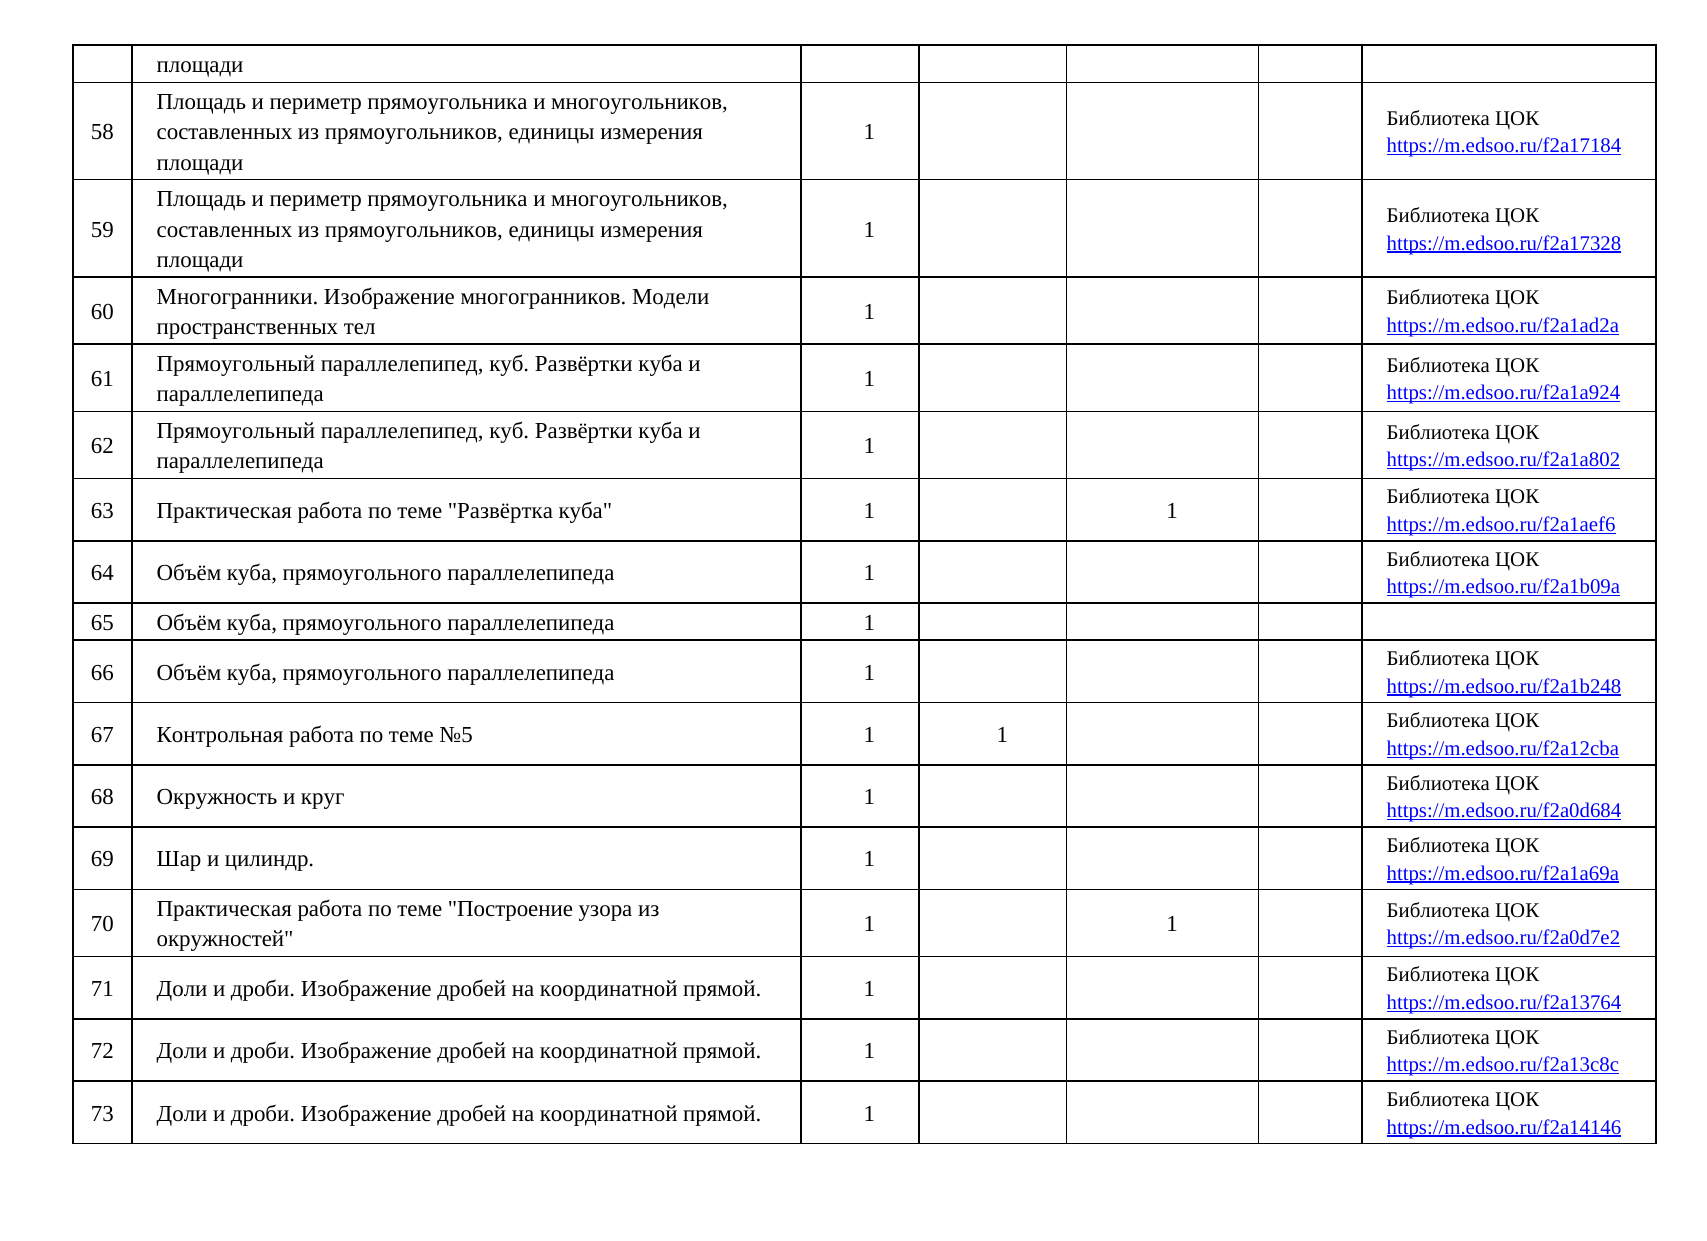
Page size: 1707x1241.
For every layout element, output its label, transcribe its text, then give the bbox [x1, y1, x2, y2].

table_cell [1363, 1082, 1655, 1142]
table_cell 1 [802, 542, 918, 602]
table_cell 1 [1067, 479, 1258, 540]
table_cell [1259, 345, 1361, 411]
table_cell 72 [74, 1020, 131, 1080]
table_cell 58 [74, 83, 131, 179]
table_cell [1363, 46, 1655, 81]
table_cell [1067, 604, 1258, 639]
table_cell 1 [802, 180, 918, 276]
table_cell [1259, 890, 1361, 956]
table_cell [920, 828, 1066, 888]
table_cell [1259, 1020, 1361, 1080]
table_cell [133, 1020, 800, 1080]
table_cell [920, 412, 1066, 478]
table_cell 1 [802, 828, 918, 888]
table_cell [1259, 412, 1361, 478]
table_cell [1259, 604, 1361, 639]
table_cell Библиотека ЦОК https://m.edsoo.ru/f2a1ad2a [1363, 278, 1655, 343]
table_cell [1259, 1082, 1361, 1142]
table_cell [133, 1082, 800, 1142]
table_cell 1 [802, 890, 918, 956]
table_cell 61 [74, 345, 131, 411]
table_cell 1 [802, 46, 918, 81]
table_cell 65 [74, 604, 131, 639]
table_cell [1067, 766, 1258, 826]
table_cell 1 [802, 1020, 918, 1080]
table_cell 1 [1067, 890, 1258, 956]
table_cell [920, 345, 1066, 411]
table_cell Библиотека ЦОК https://m.edsoo.ru/f2a1b248 [1363, 641, 1655, 702]
table_cell 66 [74, 641, 131, 702]
table_cell [1259, 180, 1361, 276]
table_cell 1 [802, 1082, 918, 1142]
table_cell Библиотека ЦОК https://m.edsoo.ru/f2a0d684 [1363, 766, 1655, 826]
table_cell [920, 957, 1066, 1018]
table_cell 73 [74, 1082, 131, 1142]
table_cell [1259, 46, 1361, 81]
table_cell Библиотека ЦОК https://m.edsoo.ru/f2a1a69a [1363, 828, 1655, 888]
table_cell [920, 479, 1066, 540]
table_cell Библиотека ЦОК https://m.edsoo.ru/f2a0d7e2 [1363, 890, 1655, 956]
table_cell Библиотека ЦОК https://m.edsoo.ru/f2a1b09a [1363, 542, 1655, 602]
table_cell [1067, 412, 1258, 478]
table_cell [1067, 83, 1258, 179]
table_cell 1 [802, 641, 918, 702]
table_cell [133, 46, 800, 81]
table_cell 1 [802, 957, 918, 1018]
table_cell [1259, 828, 1361, 888]
table_cell 67 [74, 703, 131, 764]
table_cell [920, 83, 1066, 179]
table_cell 1 [802, 345, 918, 411]
table_cell [1067, 1020, 1258, 1080]
table_cell [920, 278, 1066, 343]
table_cell Площадь и периметр прямоугольника и многоугольников, составленных из прямоугольников, единицы измерения площади [133, 180, 800, 276]
table_cell [1067, 278, 1258, 343]
table_cell 63 [74, 479, 131, 540]
table_cell Доли и дроби. Изображение дробей на координатной прямой. [133, 957, 800, 1018]
table_cell Шар и цилиндр. [133, 828, 800, 888]
table_cell [1067, 957, 1258, 1018]
table_cell [1259, 703, 1361, 764]
table_cell [1067, 1082, 1258, 1142]
table_cell [1259, 957, 1361, 1018]
table_cell [1067, 46, 1258, 81]
table_cell [920, 890, 1066, 956]
table_cell Многогранники. Изображение многогранников. Модели пространственных тел [133, 278, 800, 343]
table_cell [1259, 278, 1361, 343]
table_cell 1 [920, 703, 1066, 764]
table_cell [920, 1020, 1066, 1080]
table_cell Библиотека ЦОК https://m.edsoo.ru/f2a17184 [1363, 83, 1655, 179]
table_cell 71 [74, 957, 131, 1018]
table_cell [1067, 345, 1258, 411]
table_cell [1067, 542, 1258, 602]
table_cell [1363, 604, 1655, 639]
table_cell Прямоугольный параллелепипед, куб. Развёртки куба и параллелепипеда [133, 412, 800, 478]
table_cell 1 [802, 766, 918, 826]
table_cell Библиотека ЦОК https://m.edsoo.ru/f2a13764 [1363, 957, 1655, 1018]
table_cell [920, 766, 1066, 826]
table_cell Прямоугольный параллелепипед, куб. Развёртки куба и параллелепипеда [133, 345, 800, 411]
table_cell Объём куба, прямоугольного параллелепипеда [133, 641, 800, 702]
table_cell 70 [74, 890, 131, 956]
table_cell [1067, 828, 1258, 888]
table_cell [1259, 83, 1361, 179]
table_cell [1067, 703, 1258, 764]
table_cell 1 [802, 703, 918, 764]
table_cell [920, 180, 1066, 276]
table_cell [1259, 766, 1361, 826]
table_cell Библиотека ЦОК https://m.edsoo.ru/f2a1a802 [1363, 412, 1655, 478]
table_cell 69 [74, 828, 131, 888]
table_cell [1259, 542, 1361, 602]
table_cell 59 [74, 180, 131, 276]
table_cell 1 [802, 278, 918, 343]
table_cell Библиотека ЦОК https://m.edsoo.ru/f2a13c8c [1363, 1020, 1655, 1080]
table_cell [920, 604, 1066, 639]
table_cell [133, 83, 800, 179]
table_cell 64 [74, 542, 131, 602]
table_cell [920, 641, 1066, 702]
table_cell [920, 542, 1066, 602]
table_cell [920, 46, 1066, 81]
table_cell Библиотека ЦОК https://m.edsoo.ru/f2a1aef6 [1363, 479, 1655, 540]
table_cell [1067, 180, 1258, 276]
table_cell Контрольная работа по теме №5 [133, 703, 800, 764]
table_cell [1067, 641, 1258, 702]
table_cell Объём куба, прямоугольного параллелепипеда [133, 542, 800, 602]
table_cell 57 [74, 46, 131, 81]
table_cell 1 [802, 83, 918, 179]
table_cell Окружность и круг [133, 766, 800, 826]
table_cell 62 [74, 412, 131, 478]
table_cell Библиотека ЦОК https://m.edsoo.ru/f2a1a924 [1363, 345, 1655, 411]
table_cell 68 [74, 766, 131, 826]
table_cell 60 [74, 278, 131, 343]
table_cell [1259, 479, 1361, 540]
table_cell Практическая работа по теме "Построение узора из окружностей" [133, 890, 800, 956]
table_cell [1259, 641, 1361, 702]
table_cell Библиотека ЦОК https://m.edsoo.ru/f2a12cba [1363, 703, 1655, 764]
table_cell 1 [802, 479, 918, 540]
table_cell Объём куба, прямоугольного параллелепипеда [133, 604, 800, 639]
table_cell [920, 1082, 1066, 1142]
table_cell Библиотека ЦОК https://m.edsoo.ru/f2a17328 [1363, 180, 1655, 276]
table_cell Практическая работа по теме "Развёртка куба" [133, 479, 800, 540]
table_cell 1 [802, 604, 918, 639]
table_cell 1 [802, 412, 918, 478]
